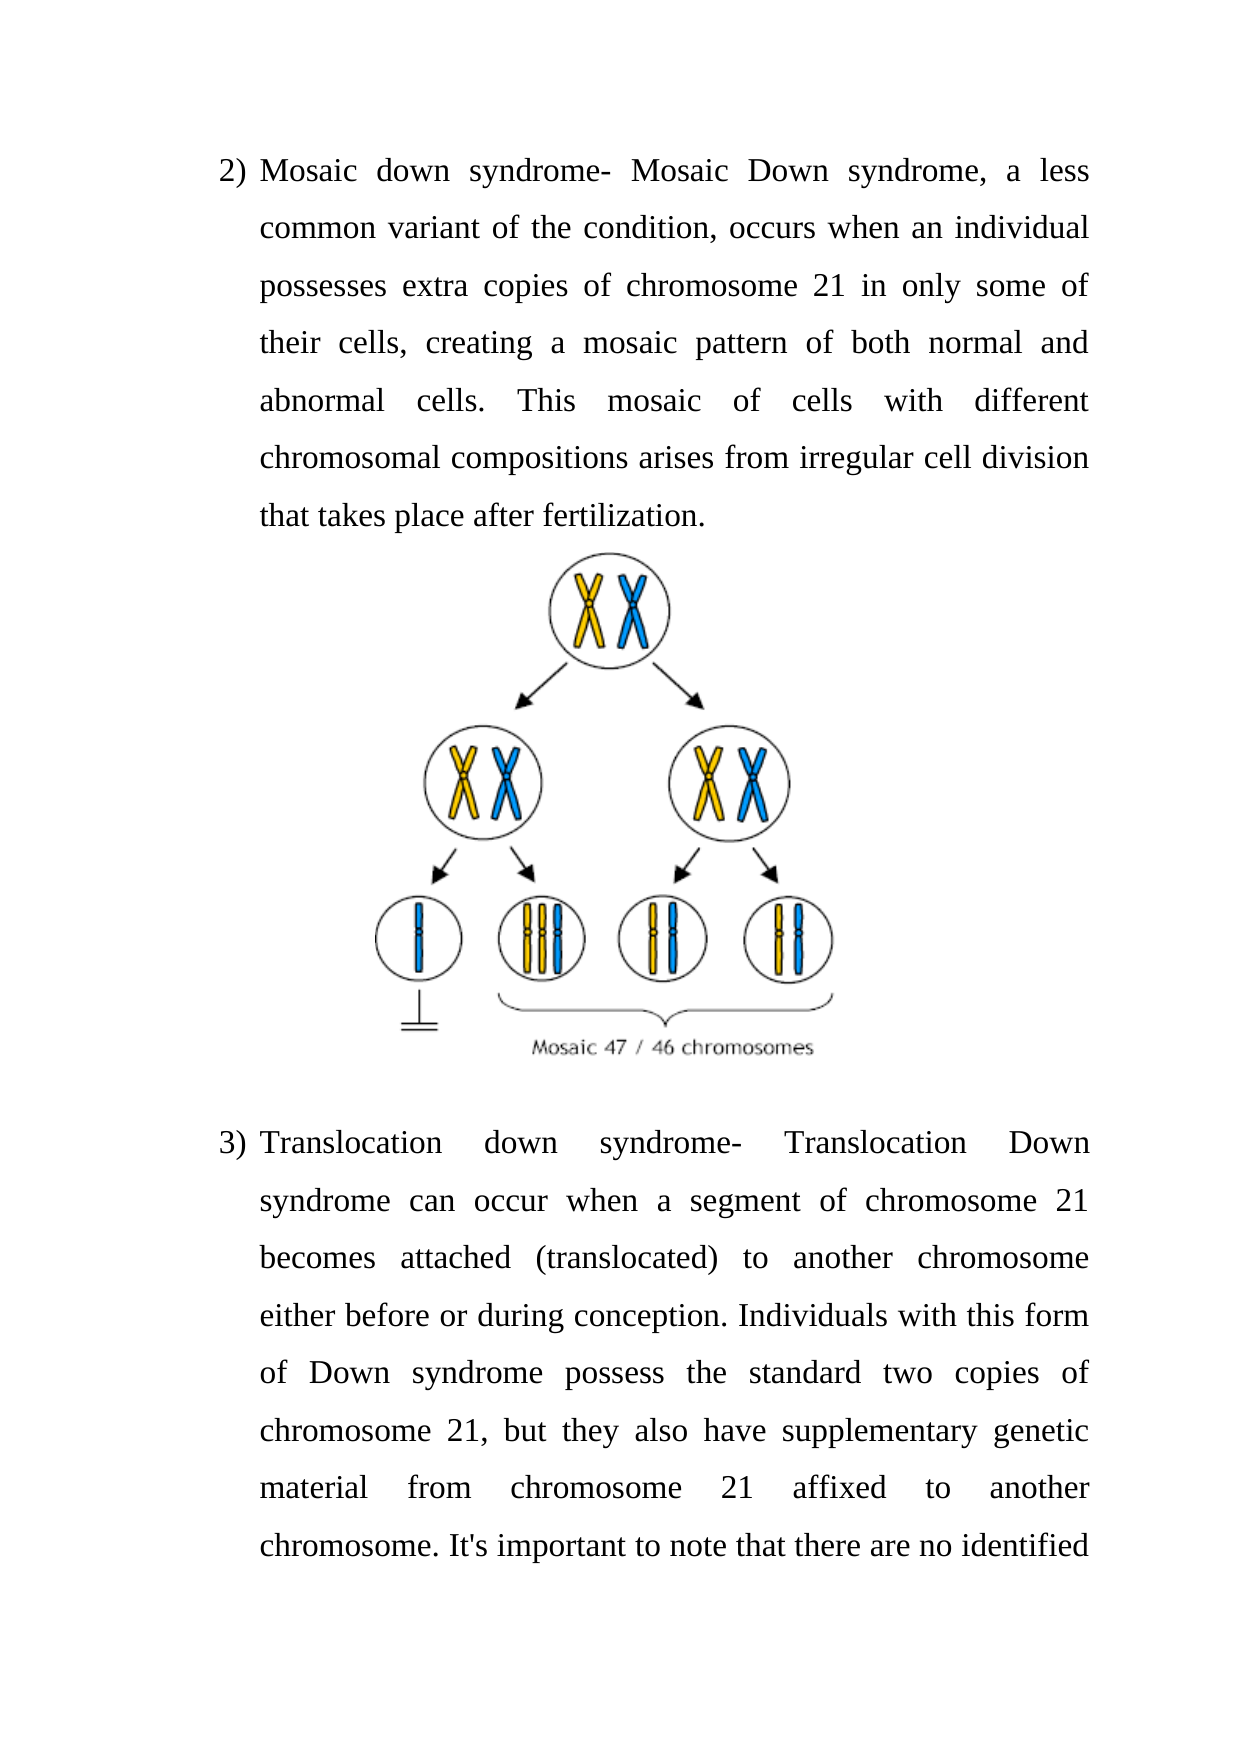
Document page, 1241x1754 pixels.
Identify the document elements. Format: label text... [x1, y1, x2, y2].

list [219, 1123, 1090, 1564]
picture [375, 552, 850, 1109]
list Mosaic down syndrome- Mosaic Down syndrome, a less common variant of the condition, occurs when an individual possesses extra copies of chromosome 21 in only some of their cells, creating a mosaic pattern of both normal and abnormal cells. This mosaic of cells with different chromosomal compositions arises from irregular cell division that takes place after fertilization. [219, 150, 1090, 533]
